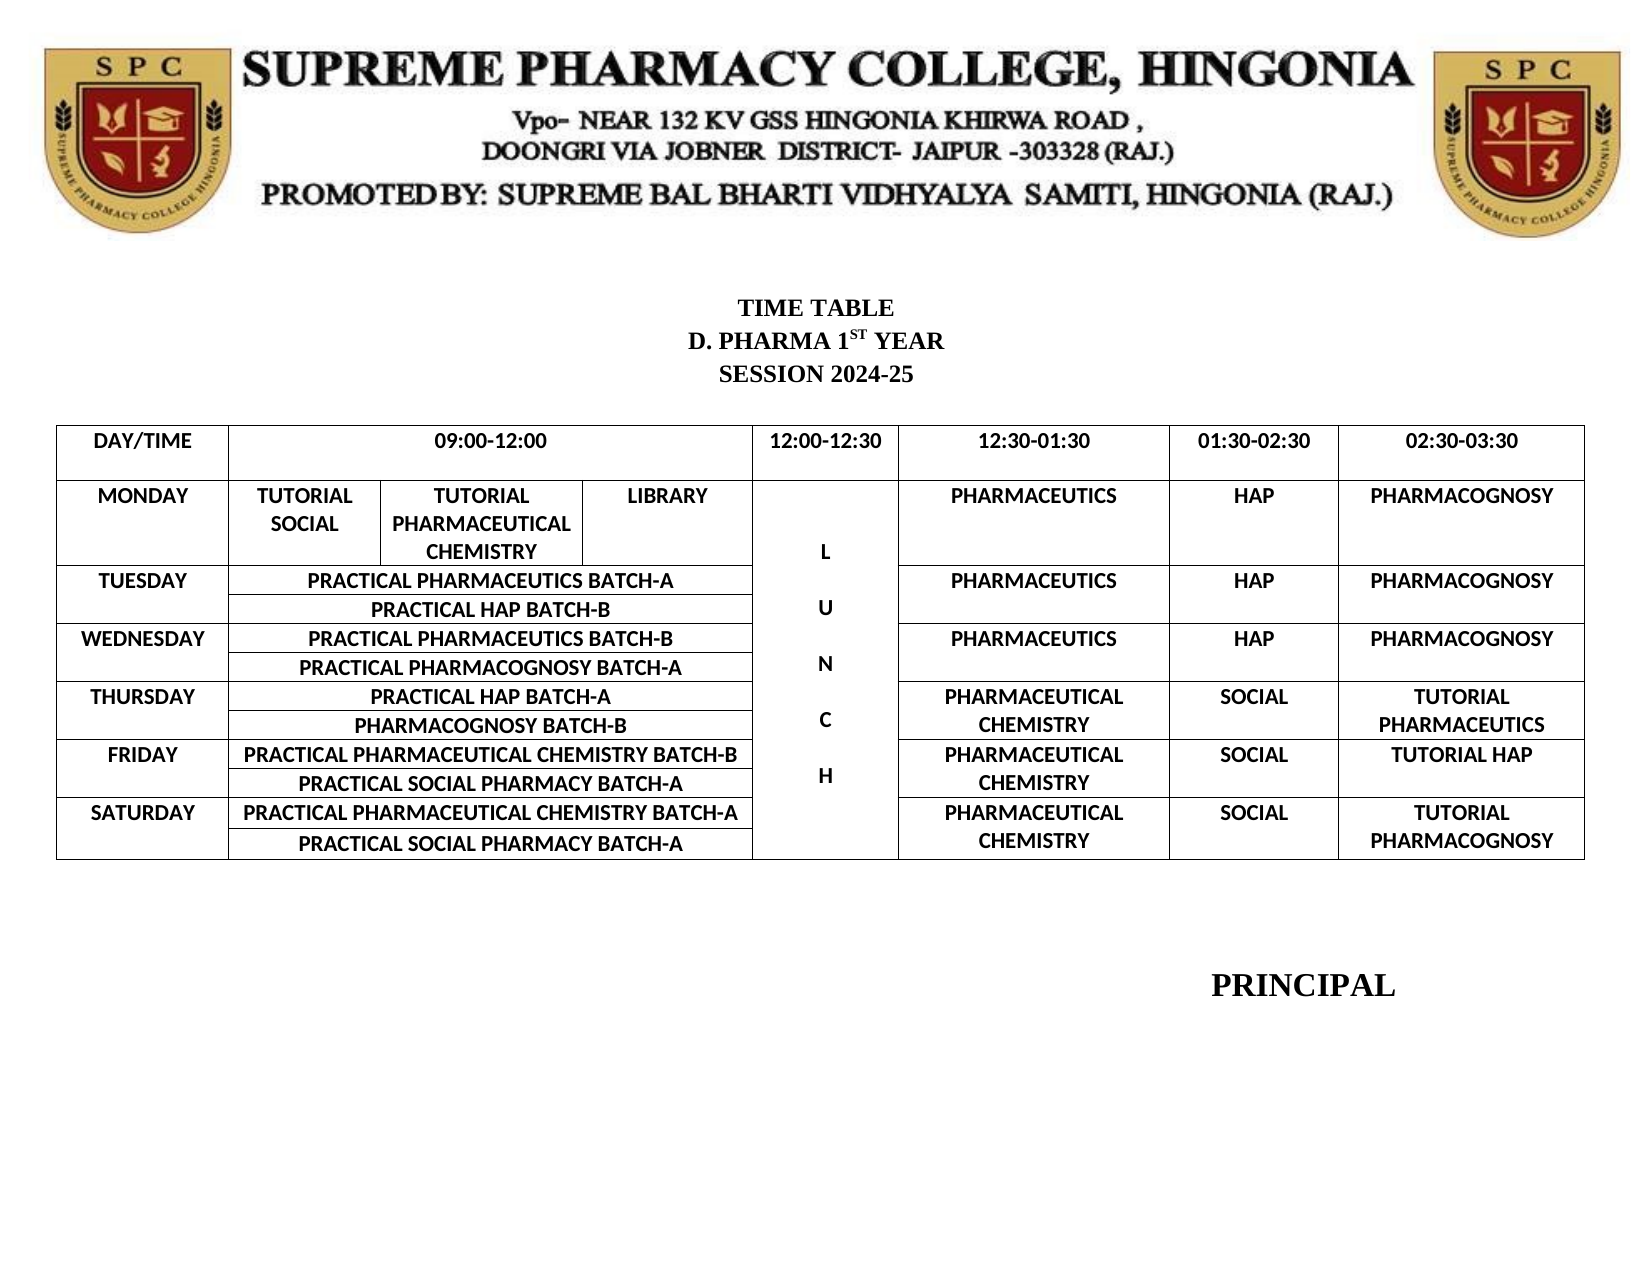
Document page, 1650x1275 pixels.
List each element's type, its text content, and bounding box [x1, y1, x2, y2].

table_cell PHARMACOGNOSY [1339, 566, 1584, 623]
table_cell SOCIAL [1170, 798, 1338, 859]
table_cell TUESDAY [57, 566, 228, 623]
table_header 12:00-12:30 [753, 426, 898, 480]
table_cell TUTORIAL HAP [1339, 740, 1584, 797]
table_cell PHARMACEUTICS [899, 566, 1169, 623]
picture [28, 9, 1631, 241]
table_cell HAP [1170, 481, 1338, 565]
table_cell PHARMACEUTICAL CHEMISTRY [899, 682, 1169, 739]
table_cell TUTORIAL PHARMACOGNOSY [1339, 798, 1584, 859]
table_cell PHARMACOGNOSY BATCH-B [229, 711, 752, 739]
text SESSION 2024-25 [28, 359, 1603, 388]
table_header 12:30-01:30 [899, 426, 1169, 480]
table_cell PRACTICAL HAP BATCH-A [229, 682, 752, 710]
text PRINCIPAL [928, 965, 1603, 1003]
table_header 09:00-12:00 [229, 426, 752, 480]
table_cell PRACTICAL PHARMACEUTICAL CHEMISTRY BATCH-B [229, 740, 752, 768]
table_cell PHARMACEUTICAL CHEMISTRY [899, 740, 1169, 797]
table_cell SOCIAL [1170, 682, 1338, 739]
table_cell SATURDAY [57, 798, 228, 859]
table_cell TUTORIAL PHARMACEUTICS [1339, 682, 1584, 739]
table_cell TUTORIAL PHARMACEUTICAL CHEMISTRY [381, 481, 582, 565]
text TIME TABLE [28, 293, 1603, 322]
table_cell PHARMACEUTICAL CHEMISTRY [899, 798, 1169, 859]
text D. PHARMA 1ST YEAR [28, 326, 1603, 355]
table_cell PRACTICAL PHARMACEUTICS BATCH-A [229, 566, 752, 594]
table_cell PRACTICAL SOCIAL PHARMACY BATCH-A [229, 769, 752, 797]
table_cell WEDNESDAY [57, 624, 228, 681]
table_cell THURSDAY [57, 682, 228, 739]
table_cell HAP [1170, 566, 1338, 623]
table_header DAY/TIME [57, 426, 228, 480]
table_cell PRACTICAL PHARMACEUTICAL CHEMISTRY BATCH-A [229, 798, 752, 828]
table_cell PHARMACEUTICS [899, 481, 1169, 565]
table_cell L U N C H [753, 481, 898, 859]
table_cell PHARMACOGNOSY [1339, 481, 1584, 565]
table_cell MONDAY [57, 481, 228, 565]
table_cell PRACTICAL SOCIAL PHARMACY BATCH-A [229, 829, 752, 859]
table_cell HAP [1170, 624, 1338, 681]
table_cell TUTORIAL SOCIAL [229, 481, 380, 565]
table_cell SOCIAL [1170, 740, 1338, 797]
table_cell LIBRARY [583, 481, 752, 565]
table_cell PHARMACEUTICS [899, 624, 1169, 681]
table_cell PRACTICAL PHARMACEUTICS BATCH-B [229, 624, 752, 652]
table_header 01:30-02:30 [1170, 426, 1338, 480]
table_cell PHARMACOGNOSY [1339, 624, 1584, 681]
table_header 02:30-03:30 [1339, 426, 1584, 480]
table_cell PRACTICAL PHARMACOGNOSY BATCH-A [229, 653, 752, 681]
table_cell PRACTICAL HAP BATCH-B [229, 595, 752, 623]
table_cell FRIDAY [57, 740, 228, 797]
